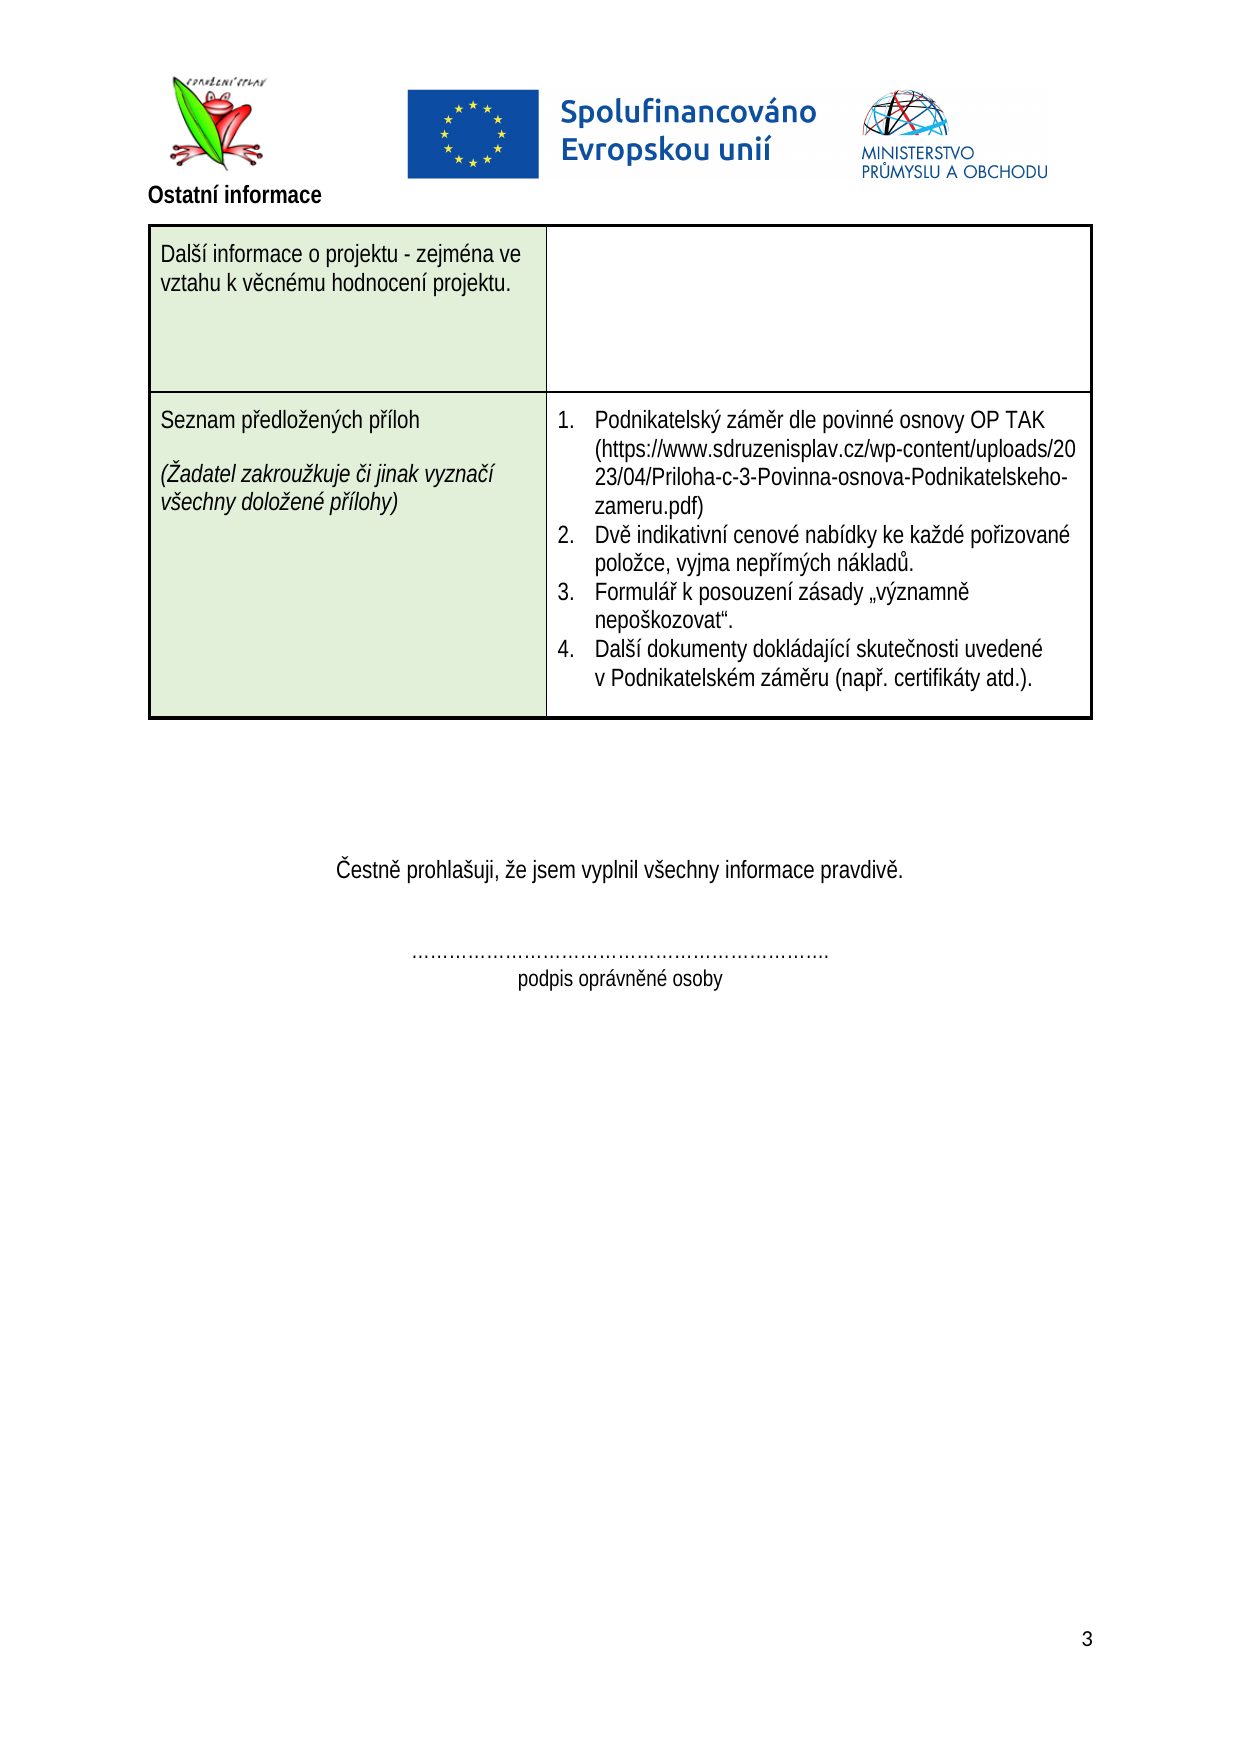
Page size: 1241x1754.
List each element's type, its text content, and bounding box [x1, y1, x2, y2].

picture [163, 73, 271, 181]
text Čestně prohlašuji, že jsem vyplnil všechny informace pravdivě. [148, 855, 1093, 883]
table_header Další informace o projektu - zejména ve vztahu k věcnému hodnocení projektu. [151, 227, 546, 391]
table_header [547, 227, 1090, 391]
text …………………………………………………………. podpis oprávněné osoby [148, 937, 1093, 991]
table_cell Podnikatelský záměr dle povinné osnovy OP TAK (https://www.sdruzenisplav.cz/wp-content/uploads/2023/04/Priloha-c-3-Povinna-osnova-Podnikatelskeho-zameru.pdf) Dvě indikativní cenové nabídky ke každé pořizované položce, vyjma nepřímých nákladů. Formulář k posouzení zásady „významně nepoškozovat“. Další dokumenty dokládající skutečnosti uvedené v Podnikatelském záměru (např. certifikáty atd.). [547, 393, 1090, 716]
text Ostatní informace [148, 180, 1093, 209]
table_cell Seznam předložených příloh (Žadatel zakroužkuje či jinak vyznačí všechny doložené přílohy) [151, 393, 546, 716]
picture [405, 87, 1055, 181]
